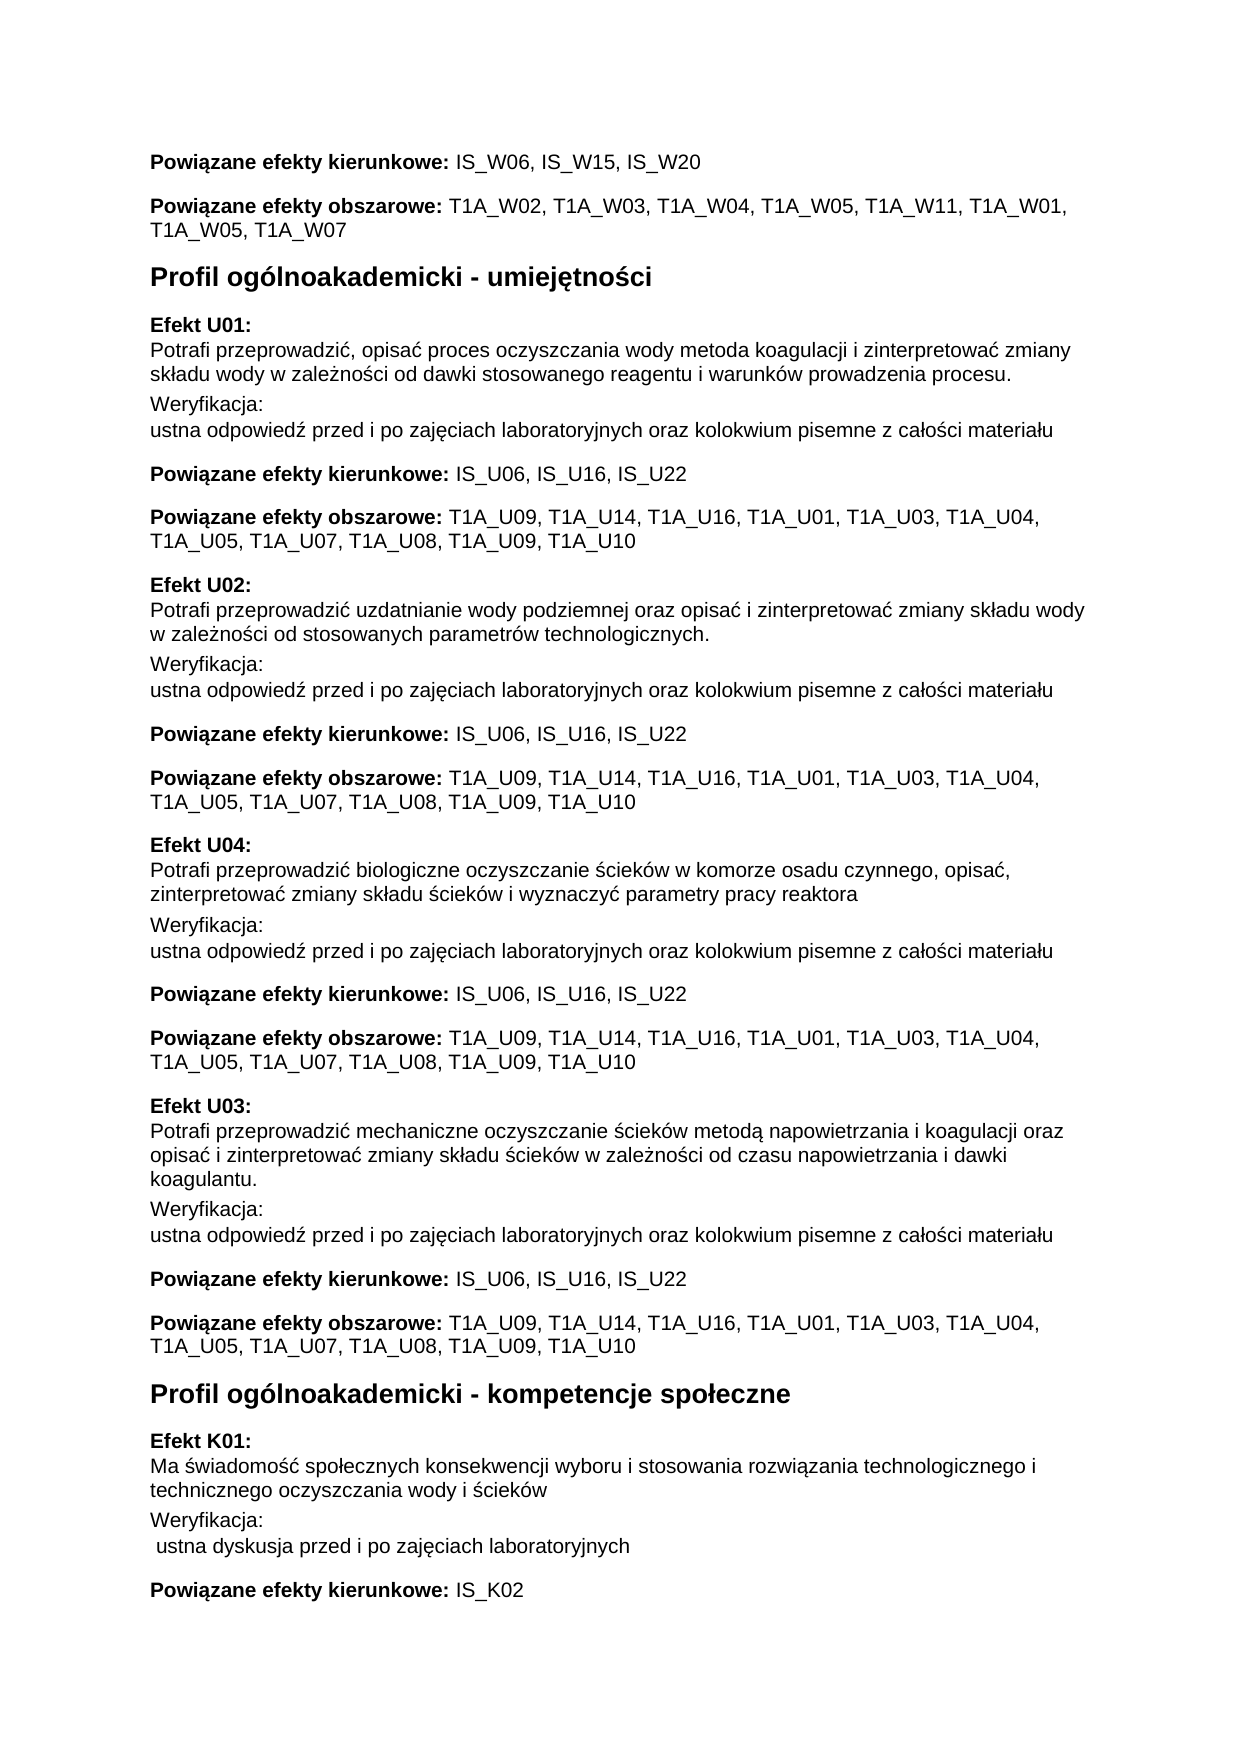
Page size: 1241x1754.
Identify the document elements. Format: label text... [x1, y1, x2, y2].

text Weryfikacja: [150, 1197, 1090, 1221]
text Weryfikacja: [150, 912, 1090, 936]
text Powiązane efekty kierunkowe: IS_W06, IS_W15, IS_W20 [150, 150, 1090, 174]
subtitle Profil ogólnoakademicki - kompetencje społeczne [150, 1378, 1090, 1409]
text Potrafi przeprowadzić, opisać proces oczyszczania wody metoda koagulacji i zinterpretować zmiany składu wody w zależności od dawki stosowanego reagentu i warunków prowadzenia procesu. [150, 337, 1090, 385]
text Powiązane efekty obszarowe: T1A_U09, T1A_U14, T1A_U16, T1A_U01, T1A_U03, T1A_U04, T1A_U05, T1A_U07, T1A_U08, T1A_U09, T1A_U10 [150, 1026, 1090, 1074]
text Efekt U03: [150, 1094, 1090, 1118]
text Efekt U01: [150, 312, 1090, 336]
text Efekt U02: [150, 573, 1090, 597]
text Efekt U04: [150, 833, 1090, 857]
text Potrafi przeprowadzić uzdatnianie wody podziemnej oraz opisać i zinterpretować zmiany składu wody w zależności od stosowanych parametrów technologicznych. [150, 598, 1090, 646]
text Powiązane efekty obszarowe: T1A_U09, T1A_U14, T1A_U16, T1A_U01, T1A_U03, T1A_U04, T1A_U05, T1A_U07, T1A_U08, T1A_U09, T1A_U10 [150, 505, 1090, 553]
text ustna odpowiedź przed i po zajęciach laboratoryjnych oraz kolokwium pisemne z całości materiału [150, 418, 1090, 442]
subtitle Profil ogólnoakademicki - umiejętności [150, 261, 1090, 293]
text Weryfikacja: [150, 392, 1090, 416]
text ustna odpowiedź przed i po zajęciach laboratoryjnych oraz kolokwium pisemne z całości materiału [150, 678, 1090, 702]
text Powiązane efekty kierunkowe: IS_U06, IS_U16, IS_U22 [150, 722, 1090, 746]
text Potrafi przeprowadzić biologiczne oczyszczanie ścieków w komorze osadu czynnego, opisać, zinterpretować zmiany składu ścieków i wyznaczyć parametry pracy reaktora [150, 858, 1090, 906]
text Weryfikacja: [150, 652, 1090, 676]
text Powiązane efekty kierunkowe: IS_U06, IS_U16, IS_U22 [150, 1267, 1090, 1291]
text ustna odpowiedź przed i po zajęciach laboratoryjnych oraz kolokwium pisemne z całości materiału [150, 1223, 1090, 1247]
text Powiązane efekty obszarowe: T1A_U09, T1A_U14, T1A_U16, T1A_U01, T1A_U03, T1A_U04, T1A_U05, T1A_U07, T1A_U08, T1A_U09, T1A_U10 [150, 766, 1090, 813]
text Efekt K01: [150, 1429, 1090, 1453]
text Powiązane efekty kierunkowe: IS_U06, IS_U16, IS_U22 [150, 982, 1090, 1006]
text Powiązane efekty obszarowe: T1A_W02, T1A_W03, T1A_W04, T1A_W05, T1A_W11, T1A_W01, T1A_W05, T1A_W07 [150, 194, 1090, 242]
text ustna dyskusja przed i po zajęciach laboratoryjnych [150, 1534, 1090, 1558]
text ustna odpowiedź przed i po zajęciach laboratoryjnych oraz kolokwium pisemne z całości materiału [150, 938, 1090, 962]
text Powiązane efekty obszarowe: T1A_U09, T1A_U14, T1A_U16, T1A_U01, T1A_U03, T1A_U04, T1A_U05, T1A_U07, T1A_U08, T1A_U09, T1A_U10 [150, 1310, 1090, 1358]
text Ma świadomość społecznych konsekwencji wyboru i stosowania rozwiązania technologicznego i technicznego oczyszczania wody i ścieków [150, 1454, 1090, 1502]
text Weryfikacja: [150, 1508, 1090, 1532]
text Potrafi przeprowadzić mechaniczne oczyszczanie ścieków metodą napowietrzania i koagulacji oraz opisać i zinterpretować zmiany składu ścieków w zależności od czasu napowietrzania i dawki koagulantu. [150, 1119, 1090, 1191]
text Powiązane efekty kierunkowe: IS_U06, IS_U16, IS_U22 [150, 461, 1090, 485]
text Powiązane efekty kierunkowe: IS_K02 [150, 1578, 1090, 1602]
